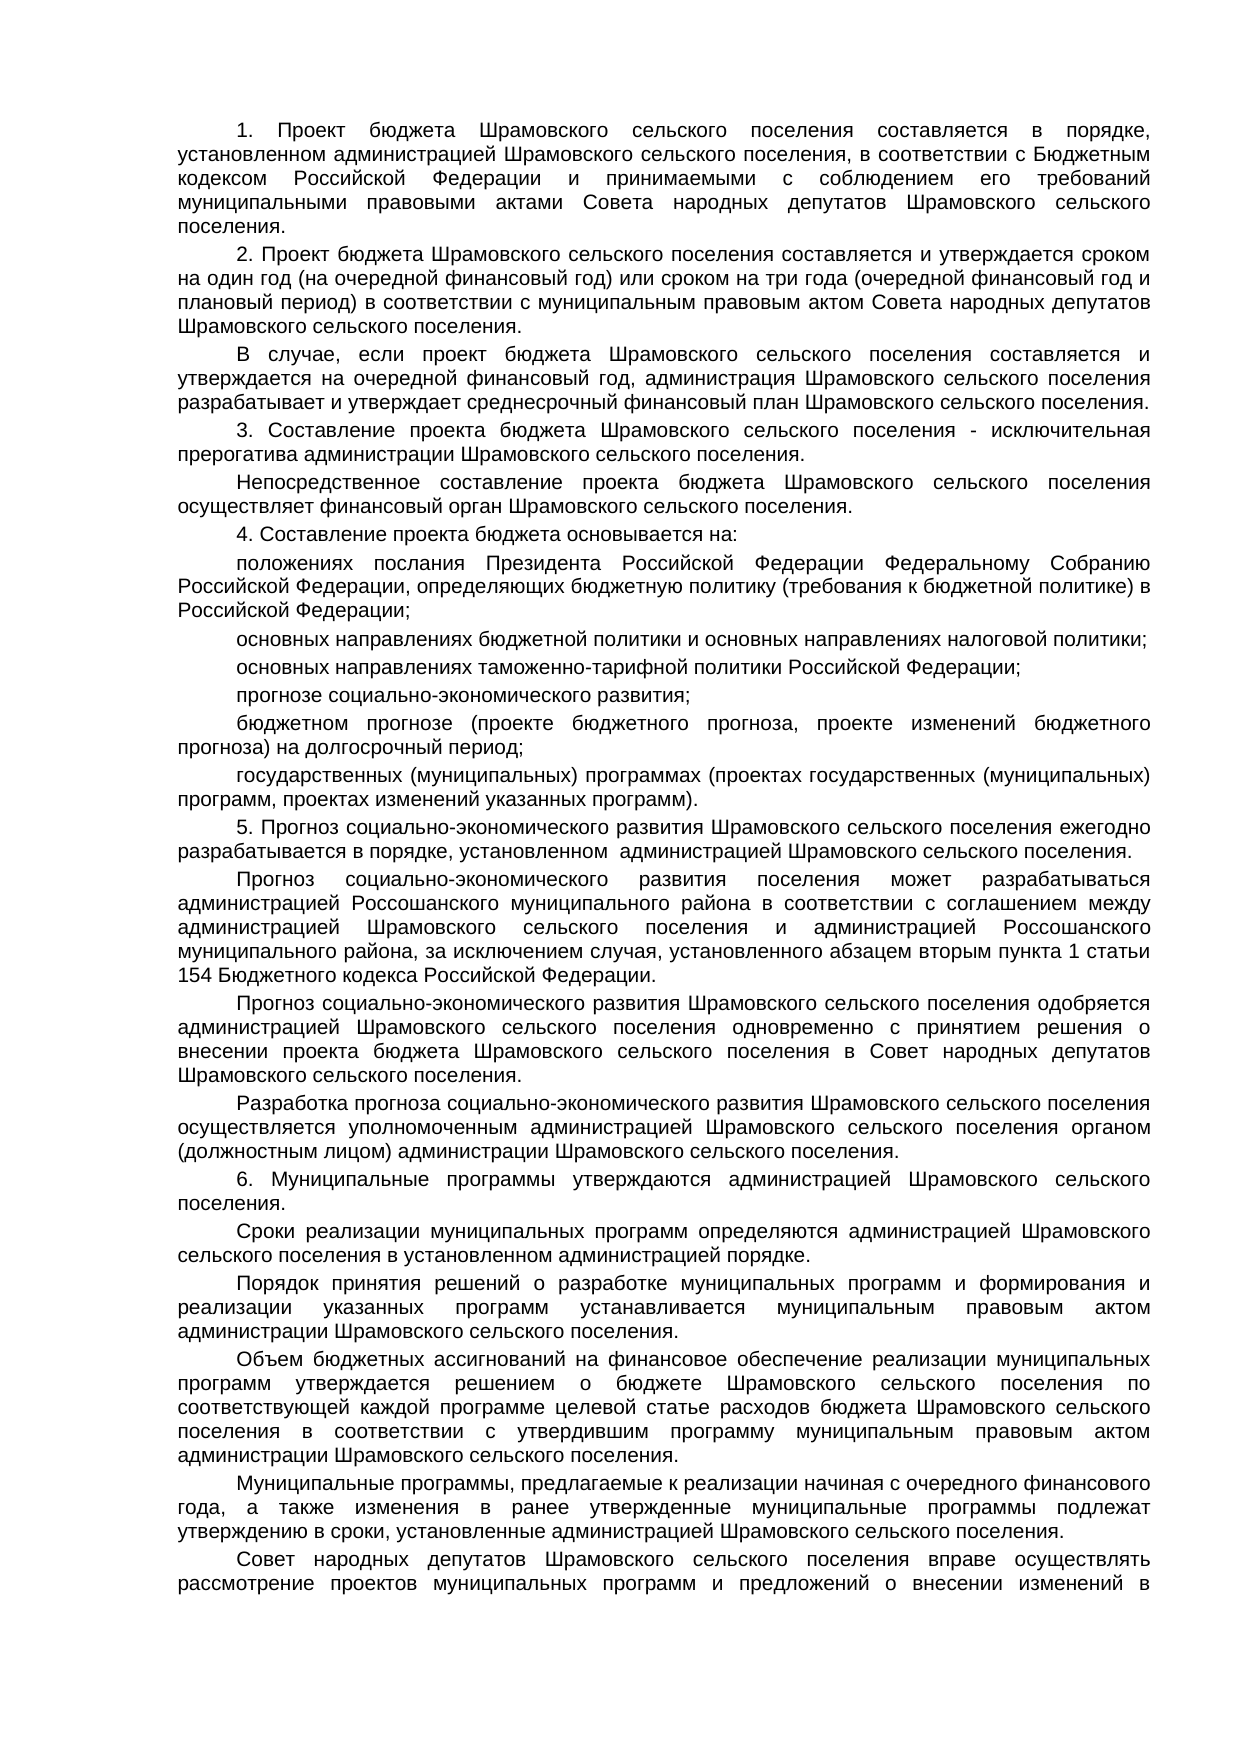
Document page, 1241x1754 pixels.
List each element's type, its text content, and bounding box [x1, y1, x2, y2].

text Прогноз социально-экономического развития Шрамовского сельского поселения одобряется администрацией Шрамовского сельского поселения одновременно с принятием решения о внесении проекта бюджета Шрамовского сельского поселения в Совет народных депутатов Шрамовского сельского поселения. [177, 991, 1152, 1087]
text 1. Проект бюджета Шрамовского сельского поселения составляется в порядке, установленном администрацией Шрамовского сельского поселения, в соответствии с Бюджетным кодексом Российской Федерации и принимаемыми с соблюдением его требований муниципальными правовыми актами Совета народных депутатов Шрамовского сельского поселения. [177, 118, 1152, 238]
text 3. Составление проекта бюджета Шрамовского сельского поселения - исключительная прерогатива администрации Шрамовского сельского поселения. [177, 418, 1152, 466]
text 2. Проект бюджета Шрамовского сельского поселения составляется и утверждается сроком на один год (на очередной финансовый год) или сроком на три года (очередной финансовый год и плановый период) в соответствии с муниципальным правовым актом Совета народных депутатов Шрамовского сельского поселения. [177, 242, 1152, 338]
text основных направлениях бюджетной политики и основных направлениях налоговой политики; [177, 626, 1152, 650]
text Муниципальные программы, предлагаемые к реализации начиная с очередного финансового года, а также изменения в ранее утвержденные муниципальные программы подлежат утверждению в сроки, установленные администрацией Шрамовского сельского поселения. [177, 1471, 1152, 1543]
text Объем бюджетных ассигнований на финансовое обеспечение реализации муниципальных программ утверждается решением о бюджете Шрамовского сельского поселения по соответствующей каждой программе целевой статье расходов бюджета Шрамовского сельского поселения в соответствии с утвердившим программу муниципальным правовым актом администрации Шрамовского сельского поселения. [177, 1347, 1152, 1467]
text Сроки реализации муниципальных программ определяются администрацией Шрамовского сельского поселения в установленном администрацией порядке. [177, 1219, 1152, 1267]
text В случае, если проект бюджета Шрамовского сельского поселения составляется и утверждается на очередной финансовый год, администрация Шрамовского сельского поселения разрабатывает и утверждает среднесрочный финансовый план Шрамовского сельского поселения. [177, 342, 1152, 414]
text Непосредственное составление проекта бюджета Шрамовского сельского поселения осуществляет финансовый орган Шрамовского сельского поселения. [177, 470, 1152, 518]
text бюджетном прогнозе (проекте бюджетного прогноза, проекте изменений бюджетного прогноза) на долгосрочный период; [177, 711, 1152, 759]
text 6. Муниципальные программы утверждаются администрацией Шрамовского сельского поселения. [177, 1167, 1152, 1215]
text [177, 1547, 1152, 1595]
text Разработка прогноза социально-экономического развития Шрамовского сельского поселения осуществляется уполномоченным администрацией Шрамовского сельского поселения органом (должностным лицом) администрации Шрамовского сельского поселения. [177, 1091, 1152, 1163]
text основных направлениях таможенно-тарифной политики Российской Федерации; [177, 654, 1152, 678]
text положениях послания Президента Российской Федерации Федеральному Собранию Российской Федерации, определяющих бюджетную политику (требования к бюджетной политике) в Российской Федерации; [177, 550, 1152, 622]
text 5. Прогноз социально-экономического развития Шрамовского сельского поселения ежегодно разрабатывается в порядке, установленном администрацией Шрамовского сельского поселения. [177, 815, 1152, 863]
text государственных (муниципальных) программах (проектах государственных (муниципальных) программ, проектах изменений указанных программ). [177, 763, 1152, 811]
text Порядок принятия решений о разработке муниципальных программ и формирования и реализации указанных программ устанавливается муниципальным правовым актом администрации Шрамовского сельского поселения. [177, 1271, 1152, 1343]
text Прогноз социально-экономического развития поселения может разрабатываться администрацией Россошанского муниципального района в соответствии с соглашением между администрацией Шрамовского сельского поселения и администрацией Россошанского муниципального района, за исключением случая, установленного абзацем вторым пункта 1 статьи 154 Бюджетного кодекса Российской Федерации. [177, 867, 1152, 987]
text прогнозе социально-экономического развития; [177, 683, 1152, 707]
text 4. Составление проекта бюджета основывается на: [177, 522, 1152, 546]
